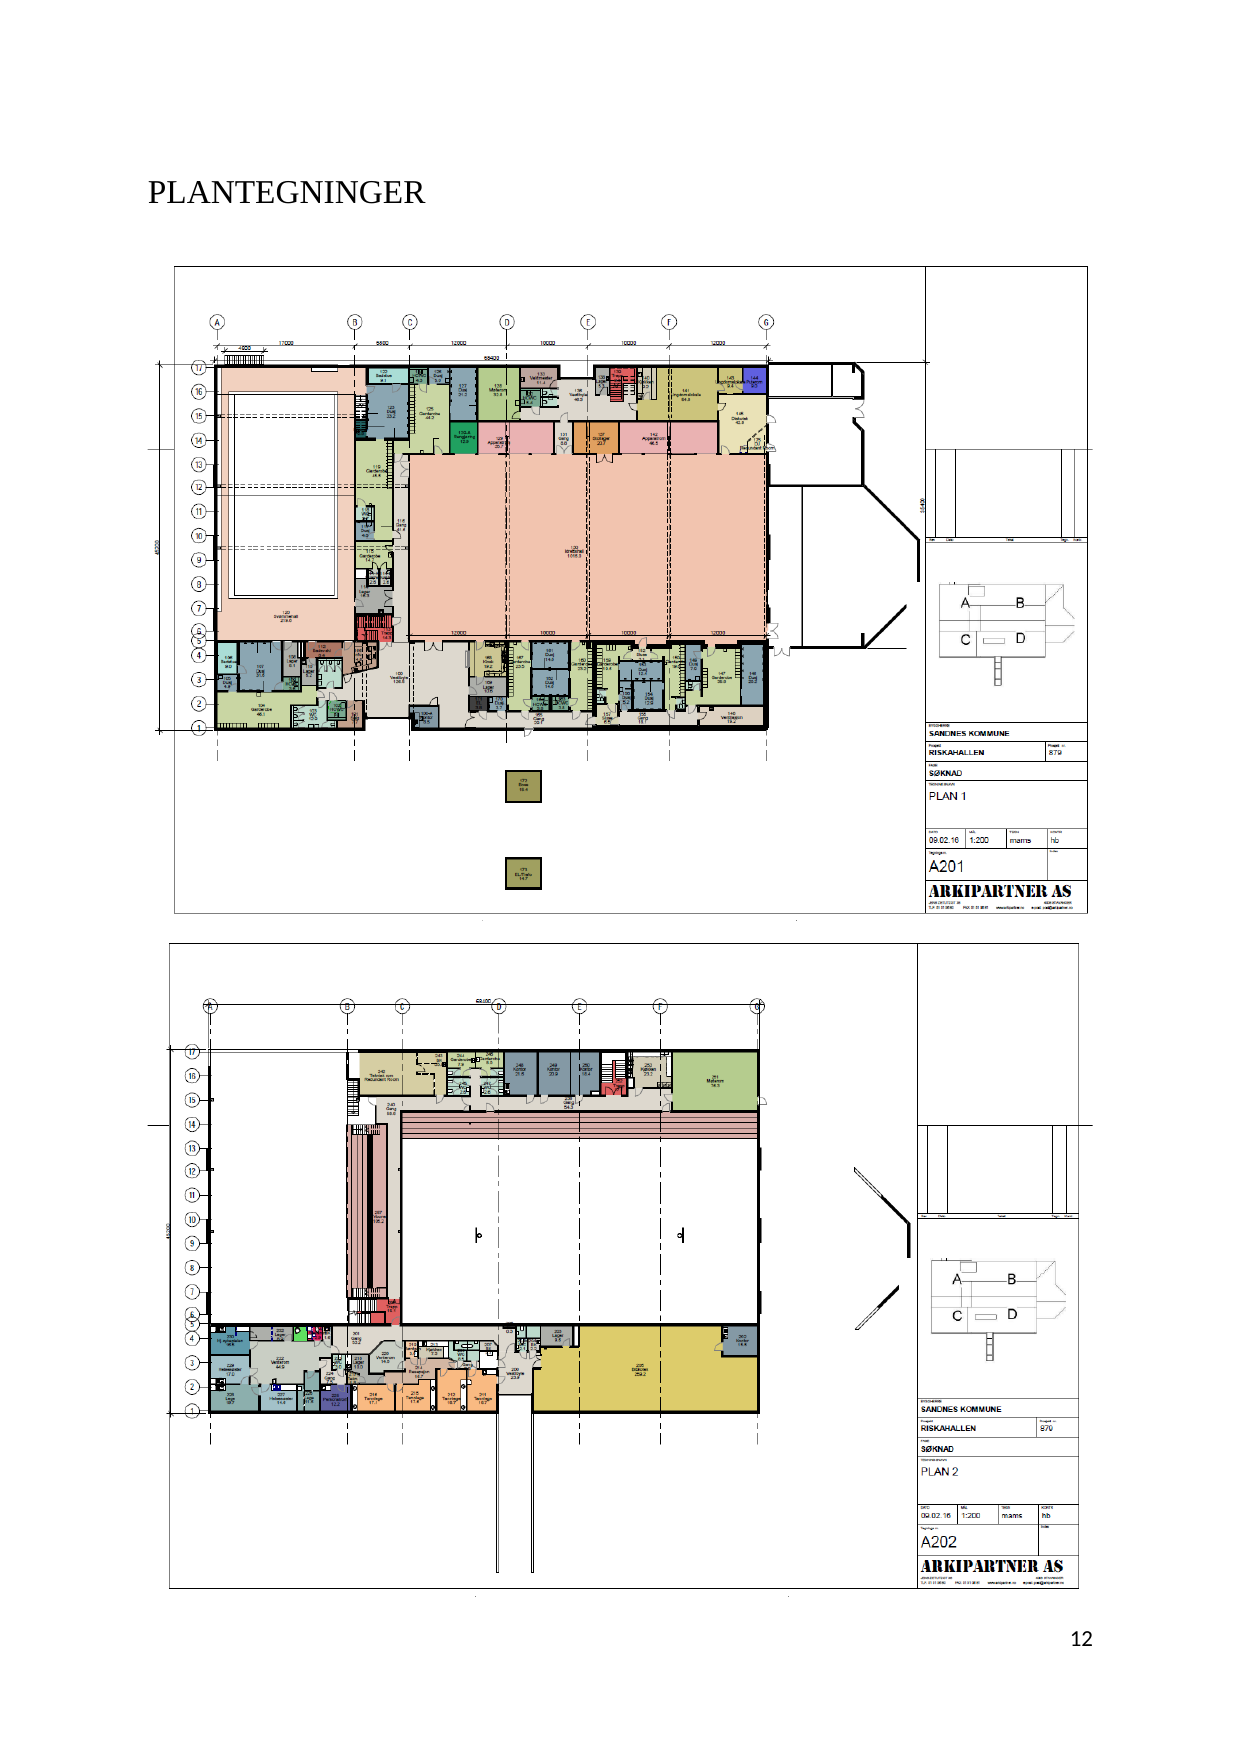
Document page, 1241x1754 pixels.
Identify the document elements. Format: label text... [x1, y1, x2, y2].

subtitle PLANTEGNINGER [148, 173, 1093, 211]
